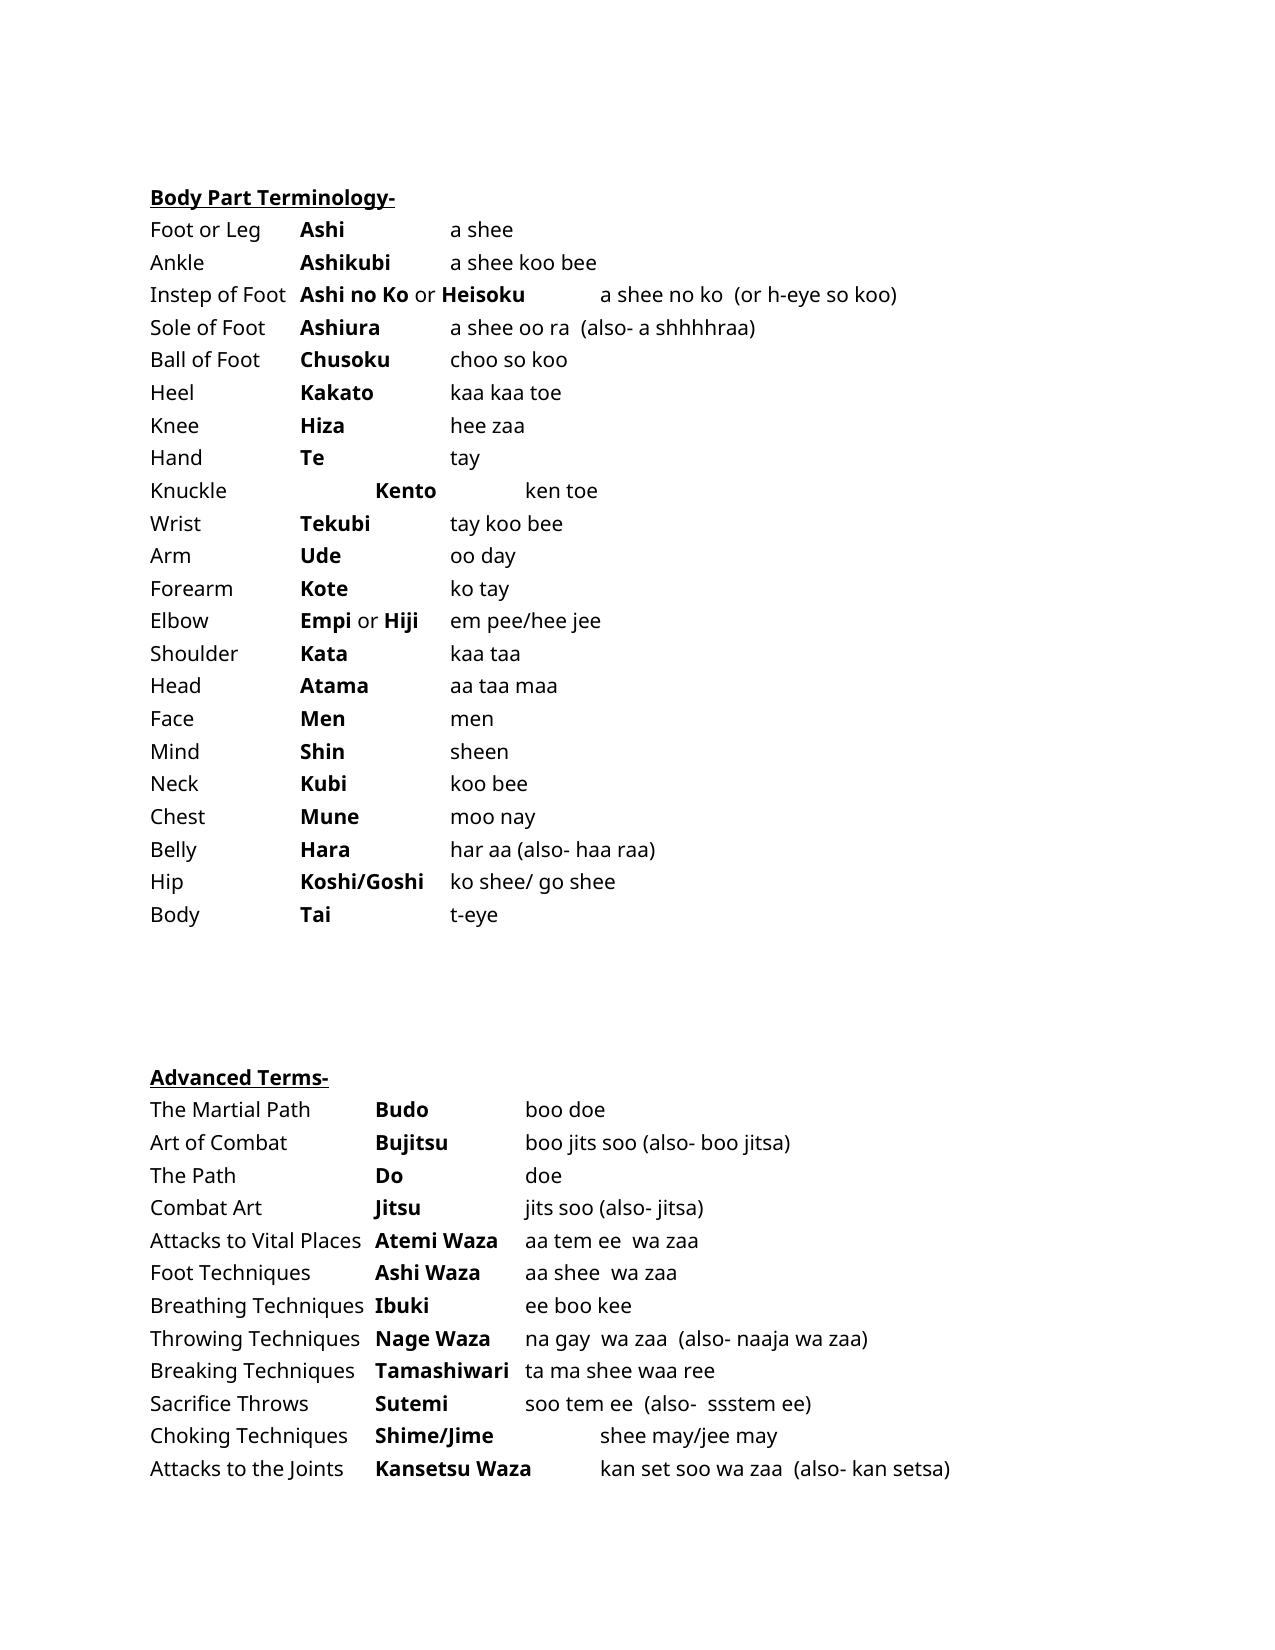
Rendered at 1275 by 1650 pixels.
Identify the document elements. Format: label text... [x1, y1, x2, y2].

text Combat Art Jitsu jits soo (also- jitsa) [150, 1193, 1125, 1222]
text Art of Combat Bujitsu boo jits soo (also- boo jitsa) [150, 1128, 1125, 1157]
text Sole of Foot Ashiura a shee oo ra (also- a shhhhraa) [150, 313, 1125, 341]
text Ankle Ashikubi a shee koo bee [150, 248, 1125, 276]
text Chest Mune moo nay [150, 802, 1125, 831]
text Throwing Techniques Nage Waza na gay wa zaa (also- naaja wa zaa) [150, 1324, 1125, 1352]
text Advanced Terms- [150, 1063, 1125, 1091]
text Arm Ude oo day [150, 541, 1125, 570]
text The Martial Path Budo boo doe [150, 1096, 1125, 1124]
text Knee Hiza hee zaa [150, 411, 1125, 439]
text Face Men men [150, 704, 1125, 733]
text Hip Koshi/Goshi ko shee/ go shee [150, 867, 1125, 896]
text Neck Kubi koo bee [150, 769, 1125, 798]
text Hand Te tay [150, 443, 1125, 472]
text Body Tai t-eye [150, 900, 1125, 928]
text Ball of Foot Chusoku choo so koo [150, 346, 1125, 374]
text Shoulder Kata kaa taa [150, 639, 1125, 667]
text Foot Techniques Ashi Waza aa shee wa zaa [150, 1258, 1125, 1287]
text Forearm Kote ko tay [150, 574, 1125, 602]
text Choking Techniques Shime/Jime shee may/jee may [150, 1422, 1125, 1450]
text Foot or Leg Ashi a shee [150, 215, 1125, 244]
text Mind Shin sheen [150, 737, 1125, 765]
text Wrist Tekubi tay koo bee [150, 509, 1125, 537]
text Attacks to the Joints Kansetsu Waza kan set soo wa zaa (also- kan setsa) [150, 1454, 1125, 1483]
text Elbow Empi or Hiji em pee/hee jee [150, 606, 1125, 635]
text Heel Kakato kaa kaa toe [150, 378, 1125, 407]
text Sacrifice Throws Sutemi soo tem ee (also- ssstem ee) [150, 1389, 1125, 1417]
text Breathing Techniques Ibuki ee boo kee [150, 1291, 1125, 1319]
text Knuckle Kento ken toe [150, 476, 1125, 504]
text Attacks to Vital Places Atemi Waza aa tem ee wa zaa [150, 1226, 1125, 1254]
text Belly Hara har aa (also- haa raa) [150, 835, 1125, 863]
text Head Atama aa taa maa [150, 672, 1125, 700]
text Breaking Techniques Tamashiwari ta ma shee waa ree [150, 1356, 1125, 1385]
text Instep of Foot Ashi no Ko or Heisoku a shee no ko (or h-eye so koo) [150, 280, 1125, 309]
text The Path Do doe [150, 1161, 1125, 1189]
text Body Part Terminology- [150, 183, 1125, 211]
